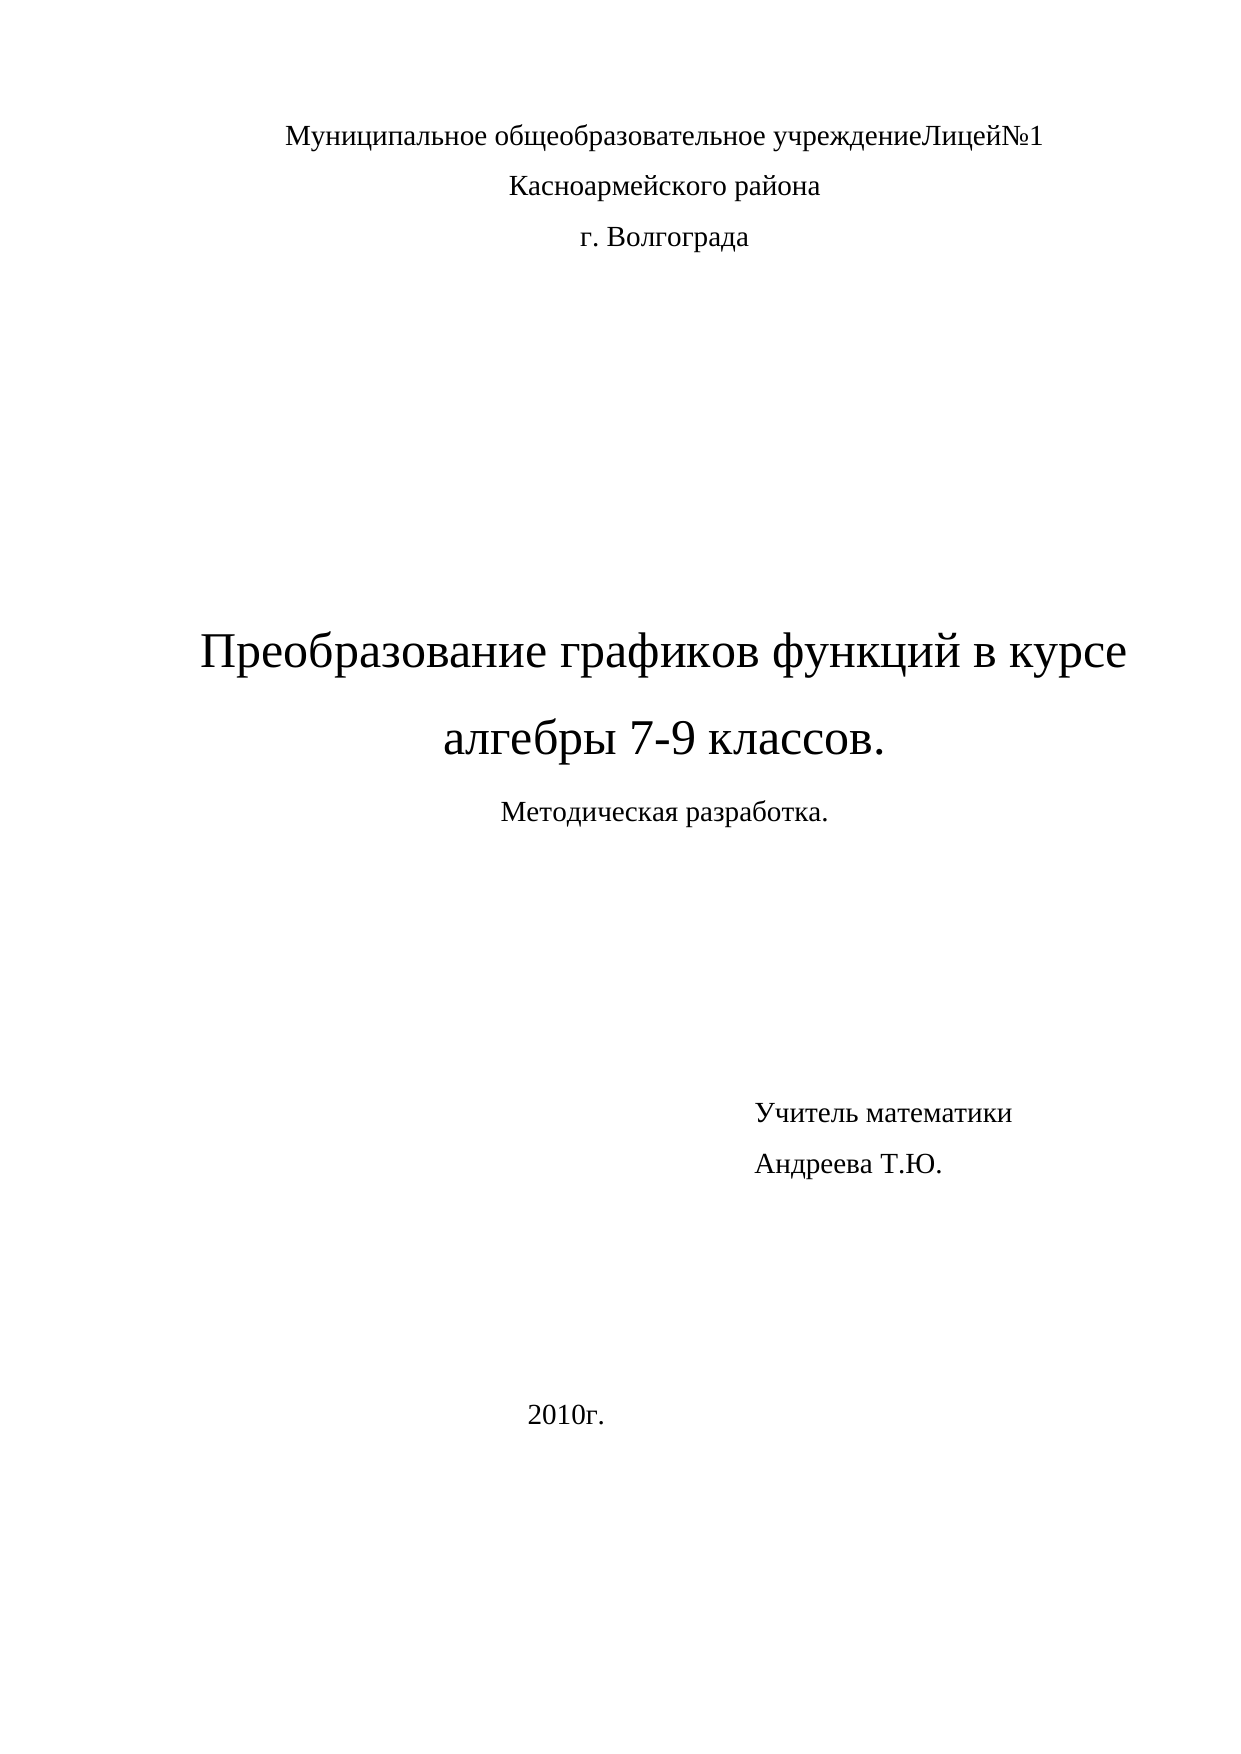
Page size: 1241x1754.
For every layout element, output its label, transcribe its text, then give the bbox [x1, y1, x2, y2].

text Андреева Т.Ю. [177, 1146, 1152, 1179]
text Методическая разработка. [177, 794, 1152, 827]
text г. Волгограда [177, 219, 1152, 252]
text Муниципальное общеобразовательное учреждениеЛицей№1 [177, 118, 1152, 152]
text Касноармейского района [177, 168, 1152, 202]
text 2010г. [177, 1397, 1152, 1431]
text Преобразование графиков функций в курсе алгебры 7-9 классов. [177, 621, 1152, 765]
text Учитель математики [177, 1096, 1152, 1129]
